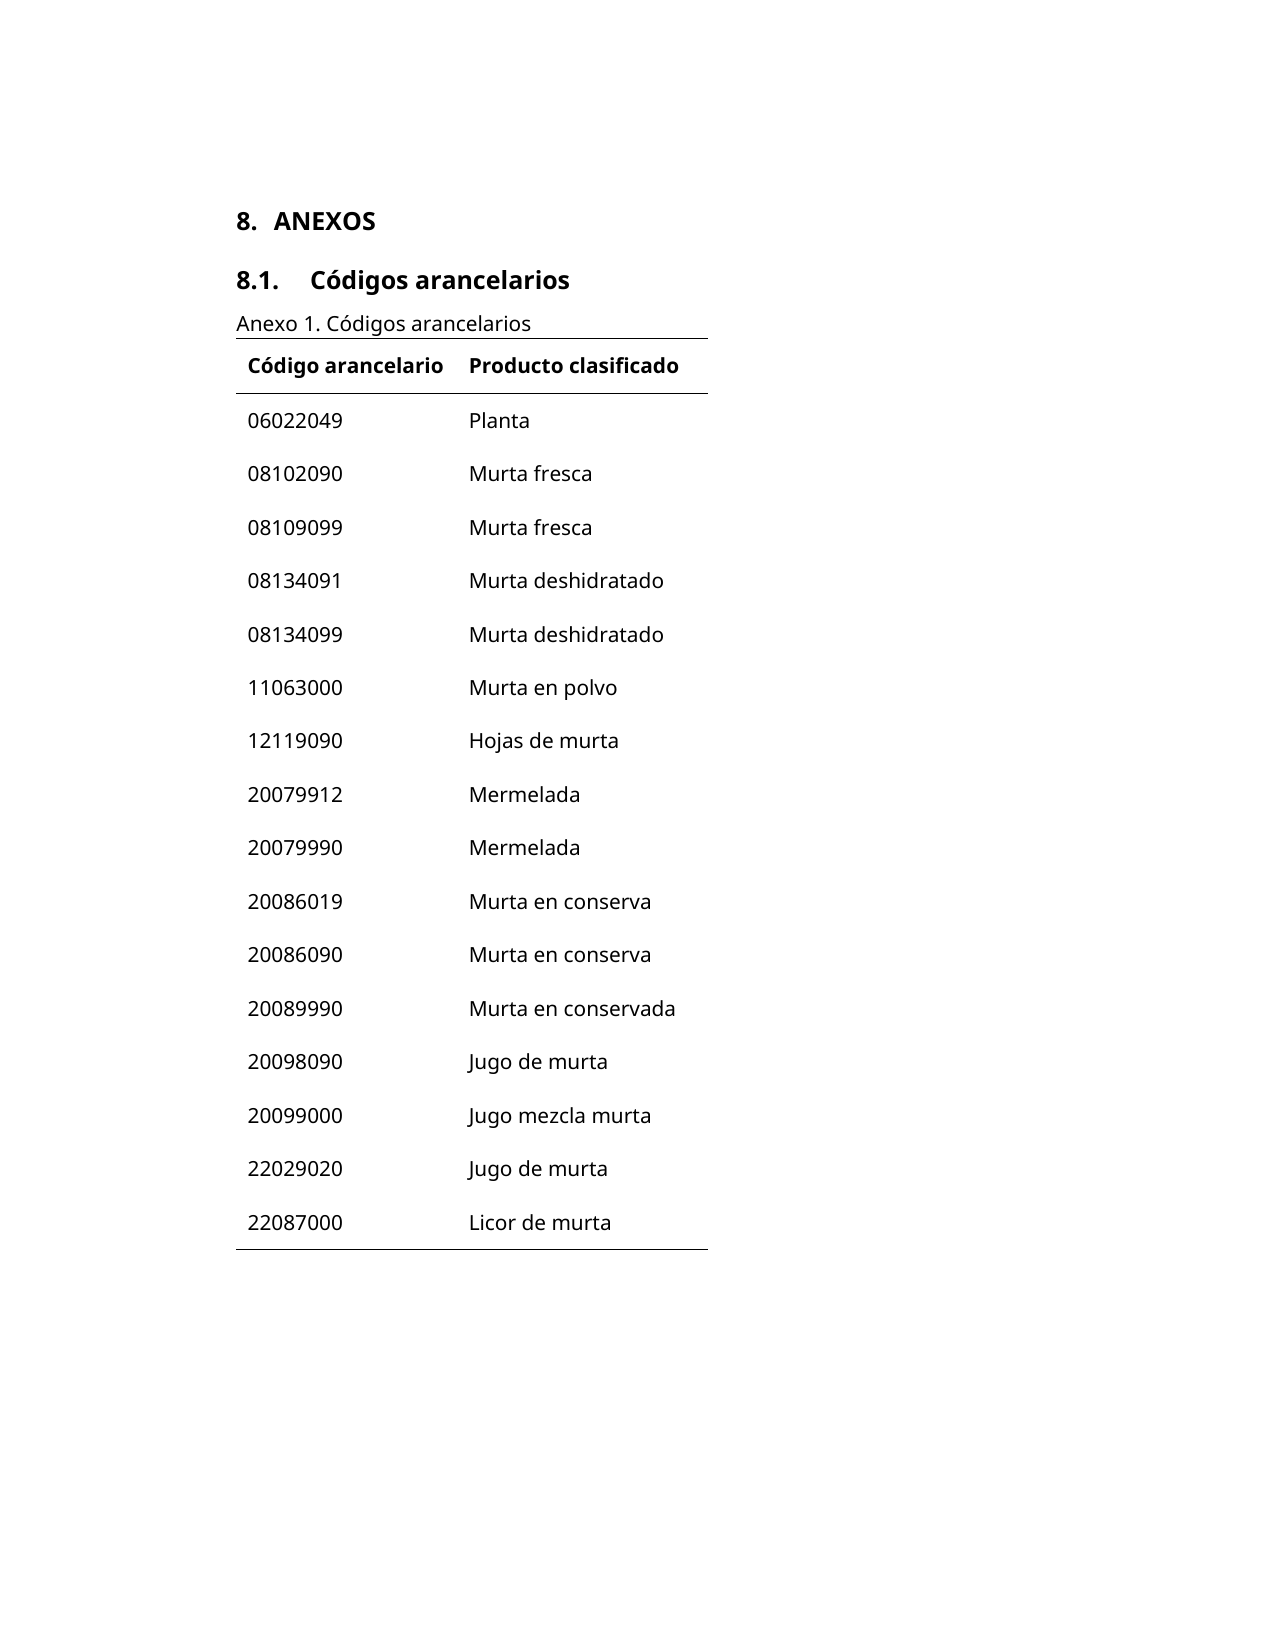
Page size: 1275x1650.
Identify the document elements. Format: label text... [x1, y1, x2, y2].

table_cell Mermelada [457, 768, 708, 821]
table_cell 20086090 [236, 928, 457, 981]
table_cell Murta en conserva [457, 928, 708, 981]
table_cell 20089990 [236, 981, 457, 1035]
table_cell Murta deshidratado [457, 607, 708, 661]
table_cell Murta deshidratado [457, 554, 708, 607]
table_cell Jugo mezcla murta [457, 1088, 708, 1142]
table_cell Murta en conserva [457, 875, 708, 928]
table_cell 08102090 [236, 447, 457, 500]
table_cell 06022049 [236, 394, 457, 447]
table_cell 20098090 [236, 1035, 457, 1088]
table_cell 08134099 [236, 607, 457, 661]
subtitle ANEXOS [236, 204, 1127, 238]
table_cell 20079912 [236, 768, 457, 821]
table_cell 22087000 [236, 1195, 457, 1248]
table_cell 08109099 [236, 500, 457, 554]
table_cell Murta fresca [457, 447, 708, 500]
table_cell Murta en conservada [457, 981, 708, 1035]
table_cell Planta [457, 394, 708, 447]
table_cell 20079990 [236, 821, 457, 874]
table_cell 12119090 [236, 714, 457, 768]
table_header Código arancelario [236, 339, 457, 392]
table_cell 08134091 [236, 554, 457, 607]
table_header Producto clasificado [457, 339, 708, 392]
table_cell Licor de murta [457, 1195, 708, 1248]
table_cell 20099000 [236, 1088, 457, 1142]
table_cell Jugo de murta [457, 1035, 708, 1088]
table_cell Murta fresca [457, 500, 708, 554]
table_cell Hojas de murta [457, 714, 708, 768]
table_cell 20086019 [236, 875, 457, 928]
table_cell Murta en polvo [457, 661, 708, 714]
table_cell 11063000 [236, 661, 457, 714]
subtitle Códigos arancelarios [236, 263, 1127, 297]
table_cell Jugo de murta [457, 1142, 708, 1195]
table_cell 22029020 [236, 1142, 457, 1195]
table_cell Mermelada [457, 821, 708, 874]
